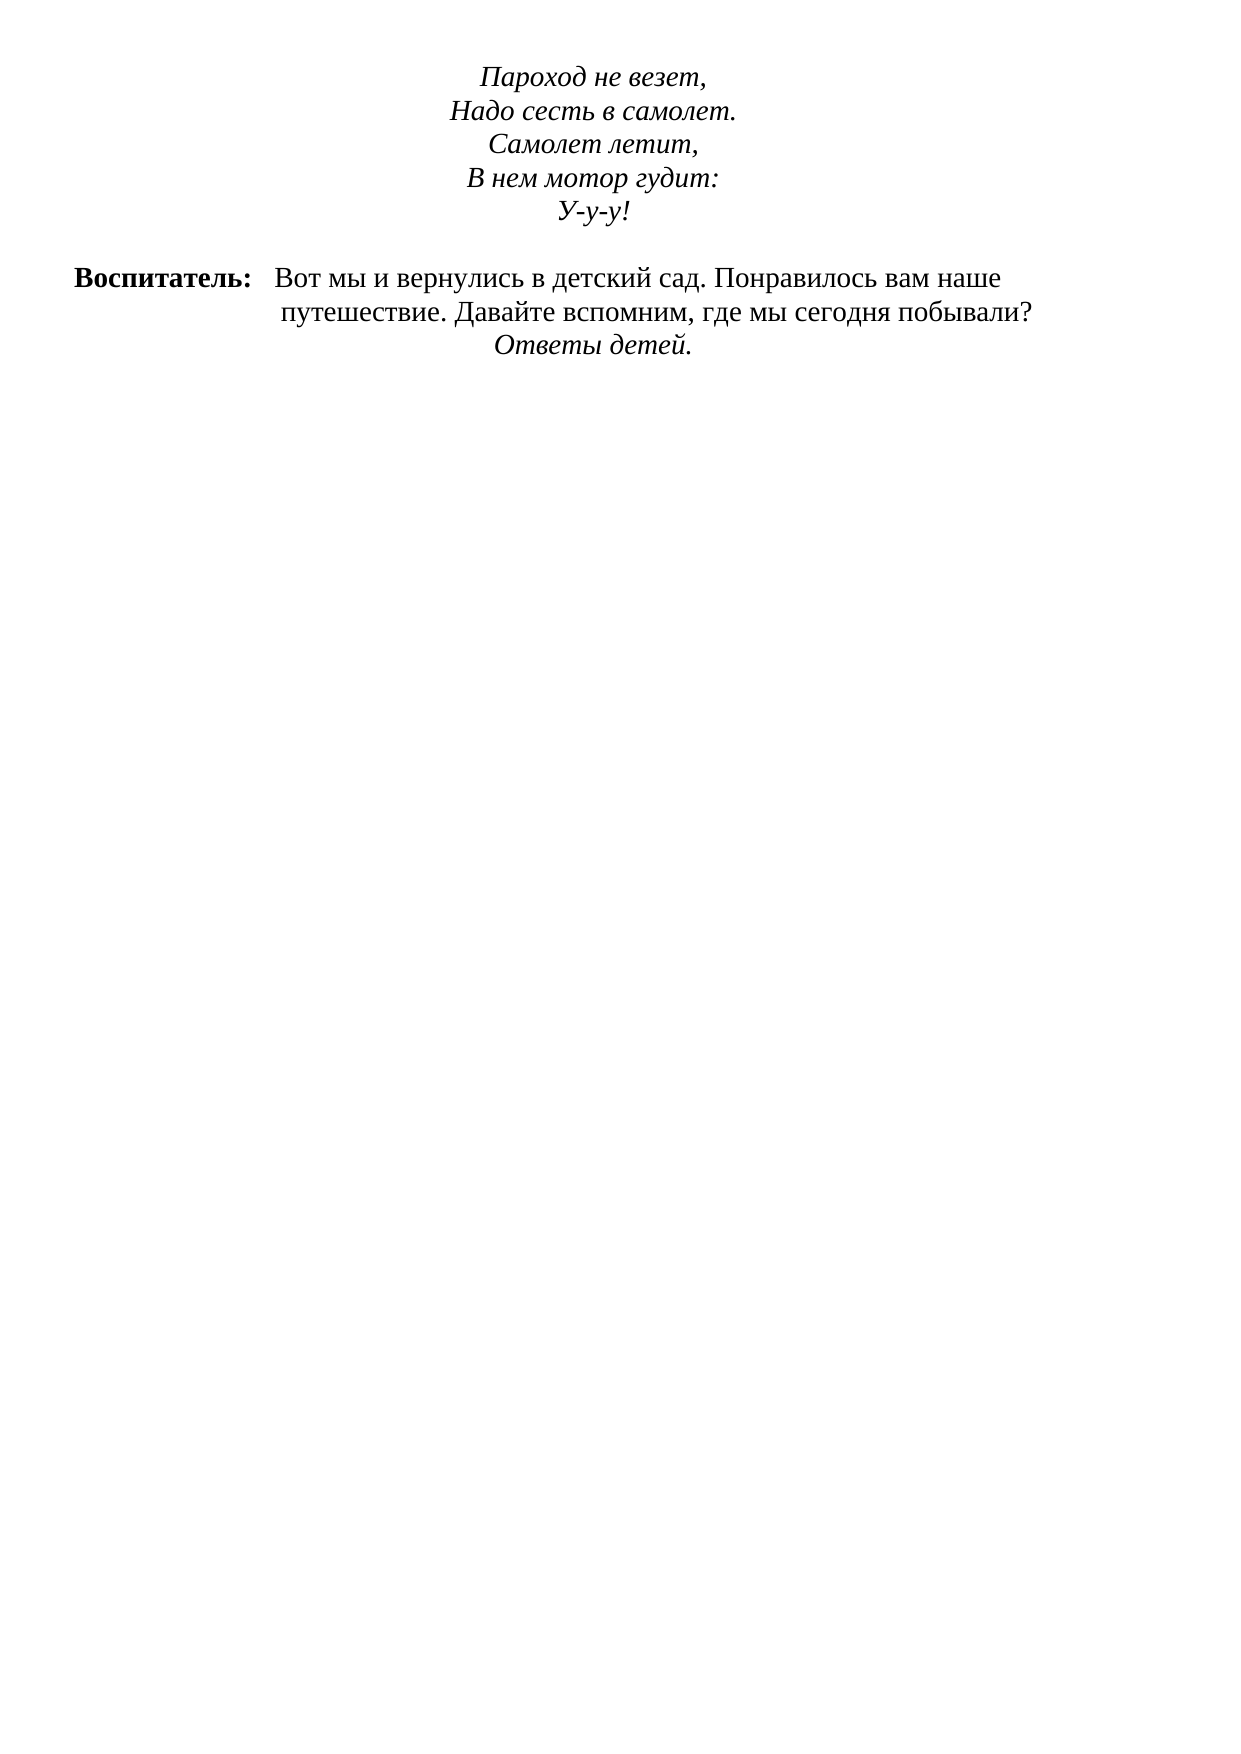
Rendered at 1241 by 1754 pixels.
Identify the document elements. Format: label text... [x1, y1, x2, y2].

text У-у-у! [74, 193, 1113, 227]
text В нем мотор гудит: [74, 160, 1113, 193]
text Надо сесть в самолет. [74, 93, 1113, 126]
text Пароход не везет, [74, 59, 1113, 93]
text Самолет летит, [74, 126, 1113, 160]
text Воспитатель: Вот мы и вернулись в детский сад. Понравилось вам наше путешествие. Давайте вспомним, где мы сегодня побывали? [74, 260, 1113, 327]
text Ответы детей. [74, 327, 1113, 361]
